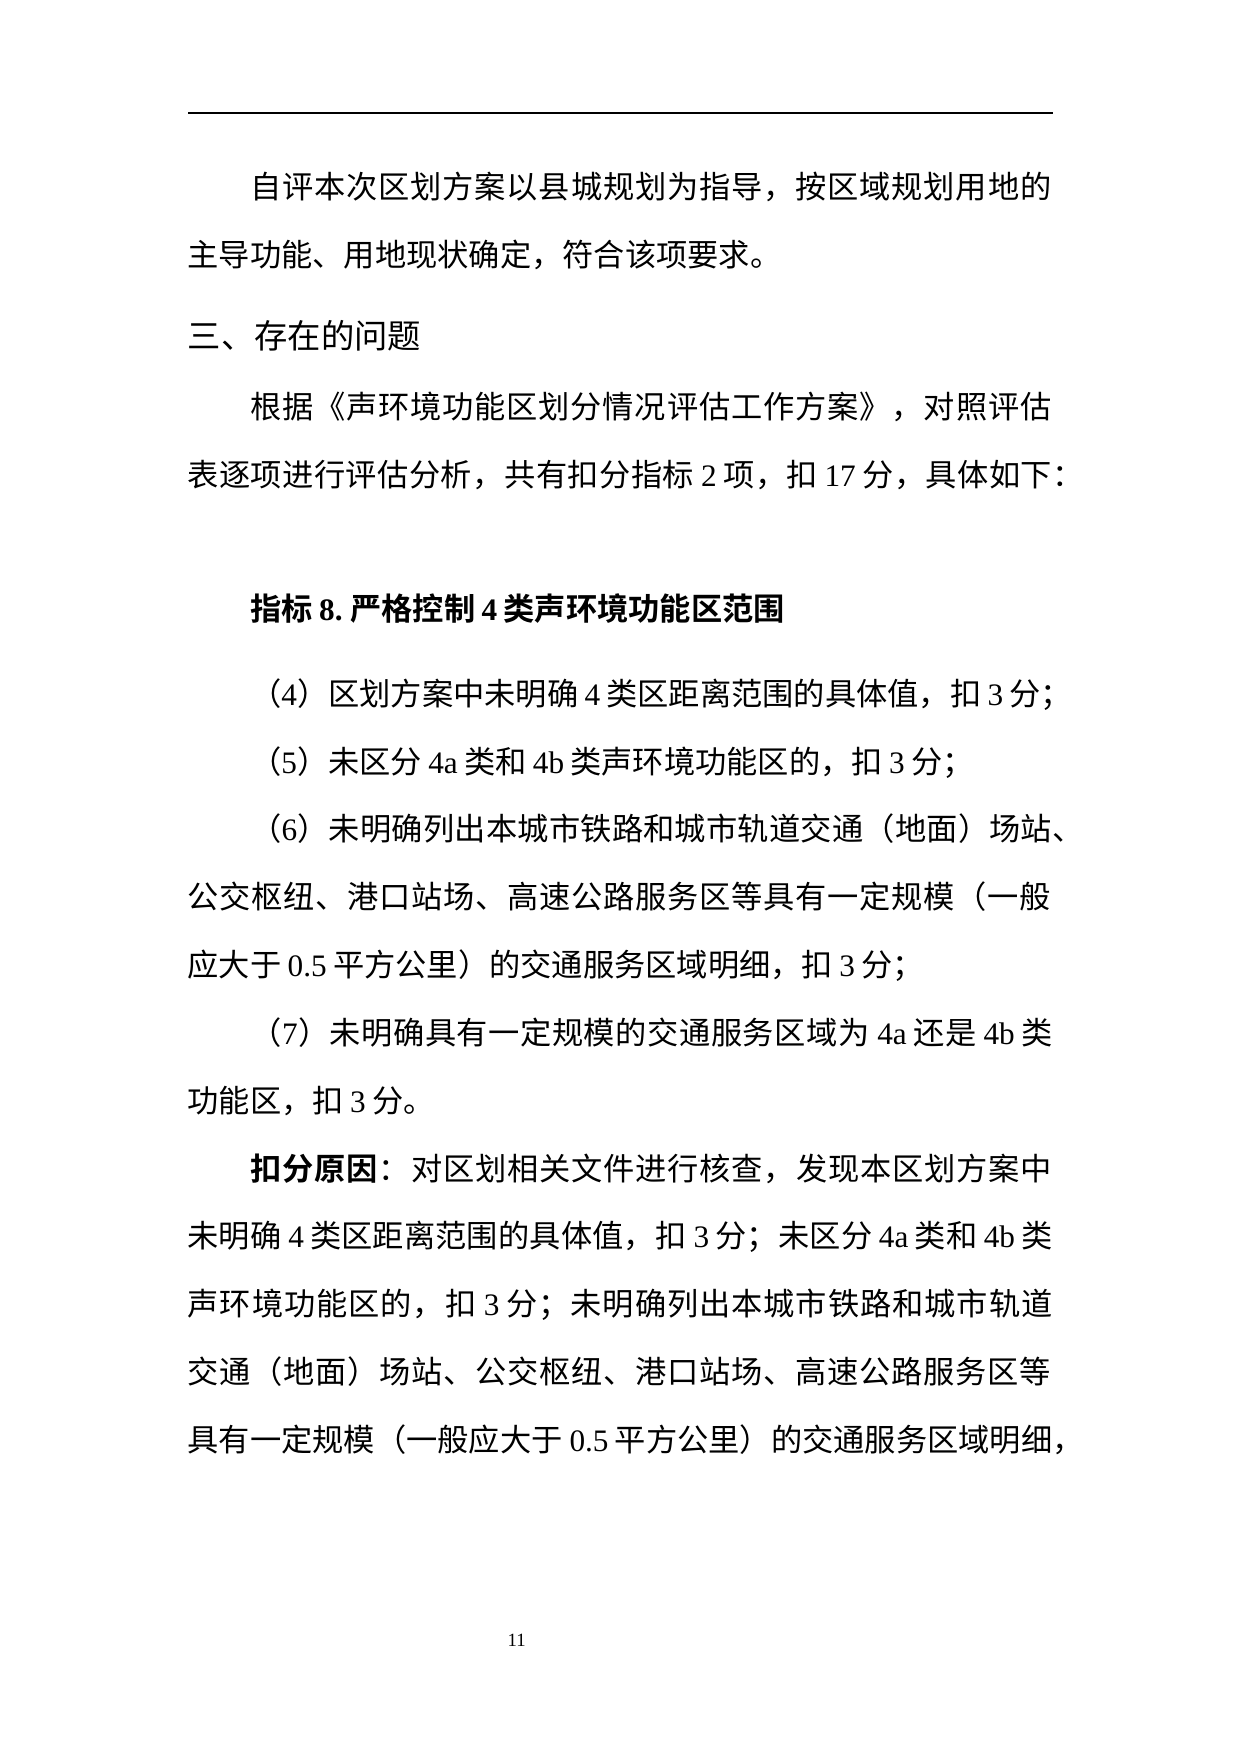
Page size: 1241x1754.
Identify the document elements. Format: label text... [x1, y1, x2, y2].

text 自评区划方案以规划为指导，按区域规划用地的主导功能、用地现状确定，符合该项要求。 [187, 162, 1053, 275]
text 根据《声环境功能区划分情况评估工作方案》，对照评估表逐项进行评估分析，共有扣分项，扣分，具体如下： [187, 382, 1053, 549]
subtitle 三、存在的问题 [187, 310, 1053, 358]
